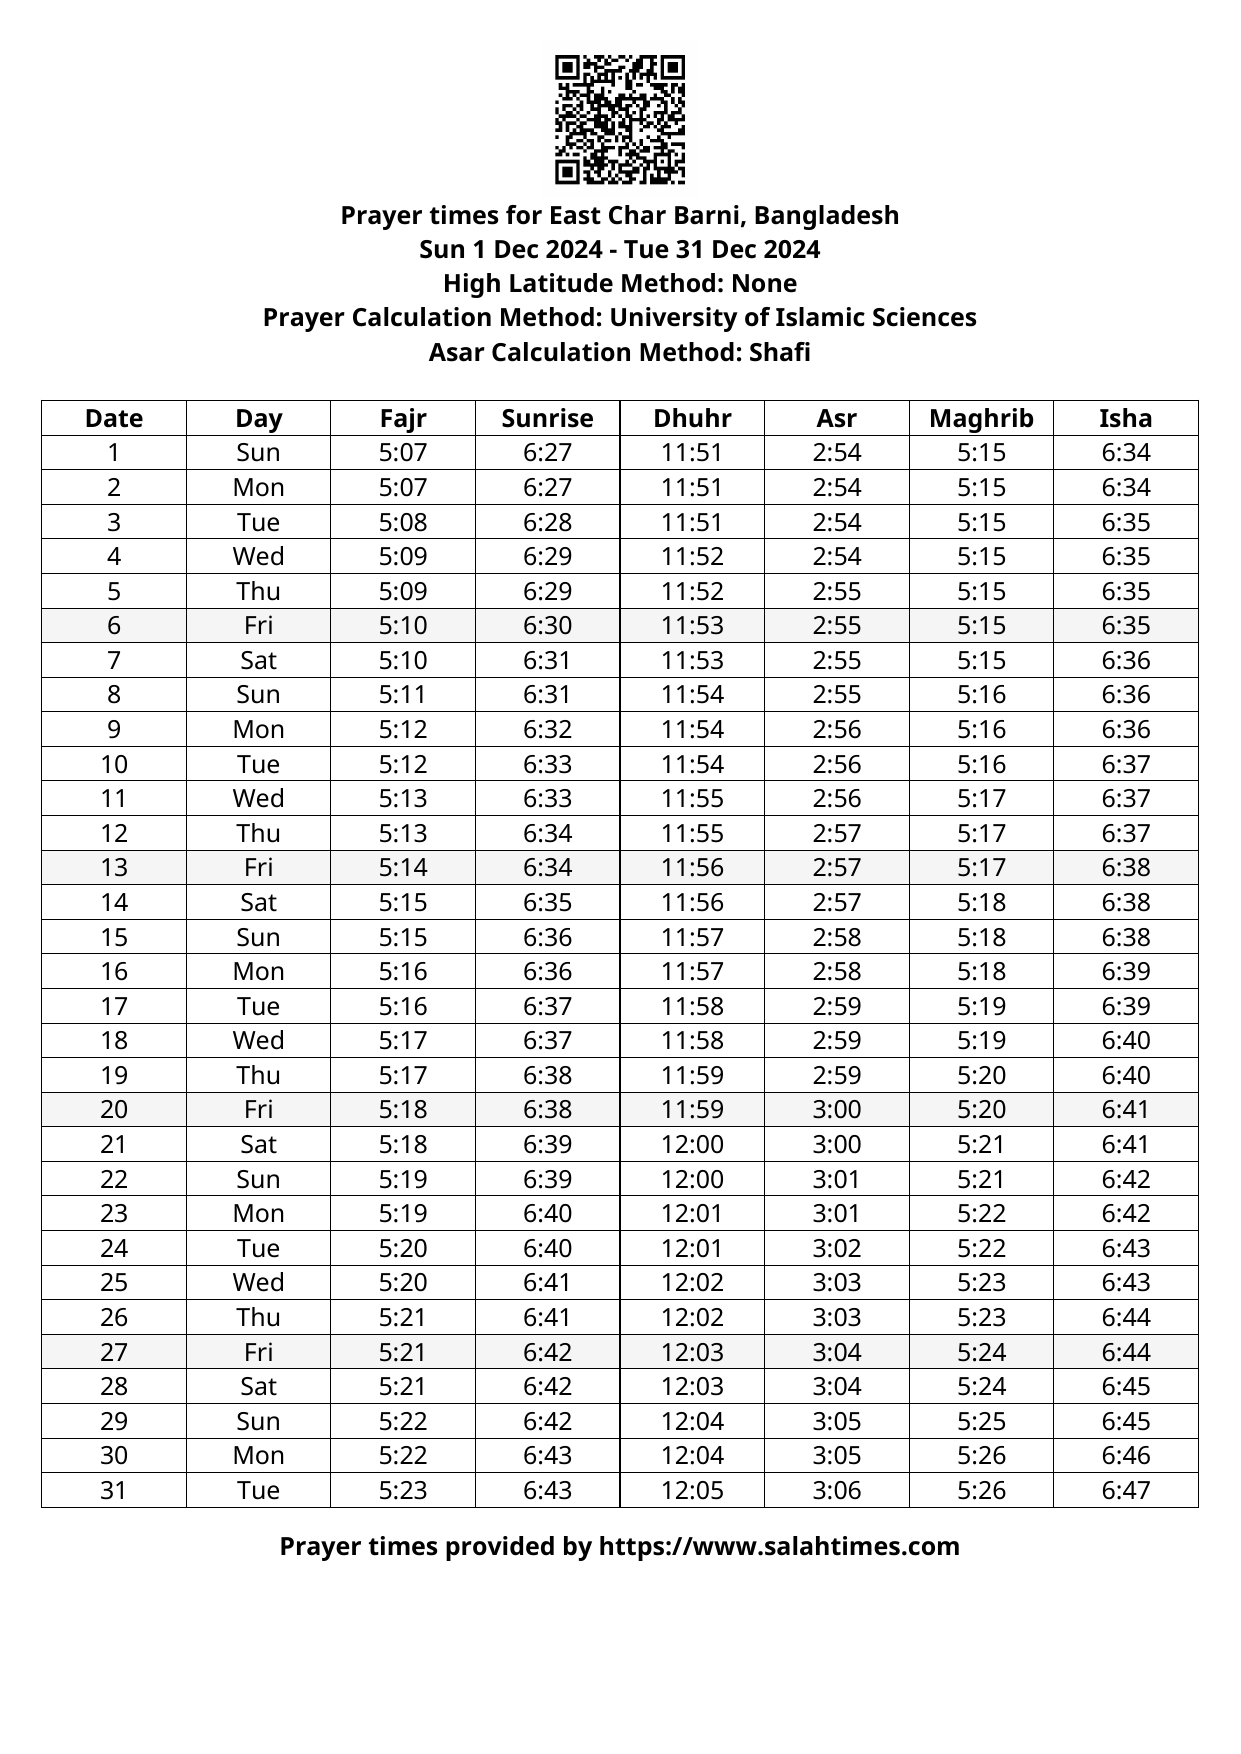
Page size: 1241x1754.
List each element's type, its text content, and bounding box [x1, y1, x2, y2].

table_cell 5:08 [331, 505, 475, 538]
table_cell 5:13 [331, 781, 475, 815]
table_cell 6:43 [1054, 1231, 1198, 1264]
table_cell 5:15 [910, 505, 1053, 538]
table_header Isha [1054, 401, 1198, 434]
table_cell 19 [42, 1058, 186, 1092]
table_cell 31 [42, 1473, 186, 1507]
table_cell 6:29 [476, 539, 619, 573]
table_header Sunrise [476, 401, 619, 434]
table_cell 11:56 [621, 885, 764, 919]
table_cell 6:44 [1054, 1335, 1198, 1368]
table_cell 6:42 [476, 1369, 619, 1403]
table_cell 5:26 [910, 1439, 1053, 1472]
text Sun 1 Dec 2024 - Tue 31 Dec 2024 [42, 232, 1198, 266]
table_cell 3:04 [765, 1369, 909, 1403]
table_cell 6:39 [1054, 989, 1198, 1022]
table_cell 11 [42, 781, 186, 815]
table_cell 9 [42, 712, 186, 746]
table_cell 5:25 [910, 1404, 1053, 1437]
table_cell 2:57 [765, 851, 909, 884]
table_cell 11:55 [621, 781, 764, 815]
table_cell 11:54 [621, 747, 764, 780]
table_cell 6:41 [476, 1266, 619, 1299]
table_cell Sun [187, 1404, 330, 1437]
table_cell 6:43 [476, 1439, 619, 1472]
table_cell 5:15 [910, 643, 1053, 677]
table_cell 6:38 [476, 1093, 619, 1126]
table_cell 11:51 [621, 505, 764, 538]
table_cell 14 [42, 885, 186, 919]
table_cell 5:17 [331, 1058, 475, 1092]
table_cell 3:00 [765, 1093, 909, 1126]
table_cell 6:27 [476, 436, 619, 469]
text Prayer Calculation Method: University of Islamic Sciences [42, 300, 1198, 334]
table_cell 5:23 [910, 1300, 1053, 1334]
table_cell 17 [42, 989, 186, 1022]
table_cell 5:14 [331, 851, 475, 884]
table_cell Tue [187, 505, 330, 538]
table_cell 5:17 [910, 781, 1053, 815]
table_cell 2:55 [765, 643, 909, 677]
table_cell 6:36 [1054, 712, 1198, 746]
table_cell 5:13 [331, 816, 475, 849]
table_cell 3:03 [765, 1300, 909, 1334]
table_cell 11:58 [621, 1024, 764, 1057]
table_cell 2:57 [765, 885, 909, 919]
table_header Dhuhr [621, 401, 764, 434]
table_cell 3 [42, 505, 186, 538]
table_cell 6:37 [1054, 781, 1198, 815]
table_cell 6:38 [476, 1058, 619, 1092]
table_cell 6:42 [1054, 1162, 1198, 1195]
table_cell 11:56 [621, 851, 764, 884]
table_cell 4 [42, 539, 186, 573]
table_cell 11:58 [621, 989, 764, 1022]
table_cell 5:18 [910, 920, 1053, 953]
table_cell 3:01 [765, 1162, 909, 1195]
table_cell 11:51 [621, 470, 764, 504]
table_cell 5:22 [910, 1196, 1053, 1230]
table_cell 5:19 [910, 1024, 1053, 1057]
table_cell Wed [187, 1266, 330, 1299]
table_cell 6:34 [476, 816, 619, 849]
table_cell Sun [187, 436, 330, 469]
table_cell 6:44 [1054, 1300, 1198, 1334]
table_cell 5:16 [910, 712, 1053, 746]
table_cell 5:15 [910, 436, 1053, 469]
table_cell 6:36 [1054, 643, 1198, 677]
table_cell 6:27 [476, 470, 619, 504]
table_cell 5:23 [910, 1266, 1053, 1299]
table_cell 5:16 [910, 678, 1053, 711]
table_cell 29 [42, 1404, 186, 1437]
table_cell 5:21 [910, 1162, 1053, 1195]
table_cell 20 [42, 1093, 186, 1126]
table_cell 5:22 [910, 1231, 1053, 1264]
table_cell 6:28 [476, 505, 619, 538]
table_cell 6:32 [476, 712, 619, 746]
table_cell 6:34 [476, 851, 619, 884]
table_cell Tue [187, 1231, 330, 1264]
table_cell Wed [187, 1024, 330, 1057]
table_cell 6 [42, 609, 186, 642]
table_cell 5:15 [331, 885, 475, 919]
table_cell 6:41 [476, 1300, 619, 1334]
table_cell 2:59 [765, 989, 909, 1022]
table_cell 12:01 [621, 1231, 764, 1264]
table_cell 12:03 [621, 1335, 764, 1368]
table_cell 6:33 [476, 781, 619, 815]
table_cell 12:01 [621, 1196, 764, 1230]
table_cell 5:18 [910, 885, 1053, 919]
table_cell 5:12 [331, 747, 475, 780]
table_cell Fri [187, 851, 330, 884]
table_cell 3:05 [765, 1404, 909, 1437]
table_cell Mon [187, 1196, 330, 1230]
table_cell 16 [42, 954, 186, 988]
table_cell Tue [187, 747, 330, 780]
table_cell 5:07 [331, 470, 475, 504]
table_cell 5:21 [910, 1127, 1053, 1161]
table_cell 5:18 [331, 1127, 475, 1161]
table_cell 6:42 [476, 1335, 619, 1368]
table_cell Mon [187, 954, 330, 988]
text Prayer times for East Char Barni, Bangladesh [42, 198, 1198, 232]
table_cell 6:39 [476, 1127, 619, 1161]
table_cell 6:38 [1054, 851, 1198, 884]
table_cell 5:21 [331, 1335, 475, 1368]
table_cell Tue [187, 989, 330, 1022]
table_cell Mon [187, 712, 330, 746]
table_cell 2:55 [765, 609, 909, 642]
table_cell Thu [187, 574, 330, 607]
table_cell 2:55 [765, 574, 909, 607]
table_cell 6:30 [476, 609, 619, 642]
table_cell 6:31 [476, 678, 619, 711]
table_cell Fri [187, 1093, 330, 1126]
table_cell 6:40 [476, 1231, 619, 1264]
table_cell 5:15 [910, 609, 1053, 642]
table_cell 13 [42, 851, 186, 884]
table_cell 6:43 [476, 1473, 619, 1507]
table_cell 5:17 [910, 816, 1053, 849]
table_cell 2:58 [765, 920, 909, 953]
table_cell 5:24 [910, 1369, 1053, 1403]
table_cell Sat [187, 643, 330, 677]
table_cell 12:04 [621, 1439, 764, 1472]
table_cell 6:36 [476, 954, 619, 988]
table_cell 11:59 [621, 1093, 764, 1126]
table_cell 12:04 [621, 1404, 764, 1437]
table_cell 6:36 [1054, 678, 1198, 711]
table_cell 6:31 [476, 643, 619, 677]
table_cell 5:20 [331, 1266, 475, 1299]
table_cell 3:00 [765, 1127, 909, 1161]
table_cell 5:16 [331, 954, 475, 988]
table_cell 5:10 [331, 643, 475, 677]
table_cell 11:52 [621, 574, 764, 607]
table_cell 6:38 [1054, 885, 1198, 919]
table_cell 2:58 [765, 954, 909, 988]
table_cell 6:40 [1054, 1058, 1198, 1092]
table_cell 6:41 [1054, 1127, 1198, 1161]
table_cell Fri [187, 1335, 330, 1368]
table_cell 3:02 [765, 1231, 909, 1264]
table_cell 1 [42, 436, 186, 469]
table_cell 5:24 [910, 1335, 1053, 1368]
table_cell 6:35 [1054, 574, 1198, 607]
table_cell Mon [187, 1439, 330, 1472]
table_cell 2:59 [765, 1058, 909, 1092]
table_cell 3:06 [765, 1473, 909, 1507]
table_cell 5:15 [910, 539, 1053, 573]
table_cell 5:21 [331, 1369, 475, 1403]
table_cell 6:42 [1054, 1196, 1198, 1230]
table_cell 22 [42, 1162, 186, 1195]
table_cell 12:02 [621, 1300, 764, 1334]
table_cell Thu [187, 816, 330, 849]
text High Latitude Method: None [42, 266, 1198, 300]
table_cell 6:29 [476, 574, 619, 607]
table_cell 12:00 [621, 1127, 764, 1161]
table_header Maghrib [910, 401, 1053, 434]
table_cell 6:34 [1054, 436, 1198, 469]
table_cell 5:23 [331, 1473, 475, 1507]
table_cell 5:17 [331, 1024, 475, 1057]
table_cell 5:22 [331, 1439, 475, 1472]
table_cell Sun [187, 1162, 330, 1195]
table_cell 5:21 [331, 1300, 475, 1334]
table_cell 6:41 [1054, 1093, 1198, 1126]
table_cell 6:39 [476, 1162, 619, 1195]
table_cell 5:18 [910, 954, 1053, 988]
table_cell Sun [187, 678, 330, 711]
table_cell 6:35 [1054, 505, 1198, 538]
table_cell 2:54 [765, 505, 909, 538]
table_cell 6:34 [1054, 470, 1198, 504]
table_header Fajr [331, 401, 475, 434]
table_cell 6:35 [476, 885, 619, 919]
table_cell 11:57 [621, 920, 764, 953]
table_cell 2:56 [765, 712, 909, 746]
table_cell 6:37 [476, 1024, 619, 1057]
table_cell 2:59 [765, 1024, 909, 1057]
table_cell 11:54 [621, 712, 764, 746]
table_cell 5:12 [331, 712, 475, 746]
table_cell 2:57 [765, 816, 909, 849]
table_cell 6:39 [1054, 954, 1198, 988]
table_cell 6:37 [1054, 816, 1198, 849]
table_cell 21 [42, 1127, 186, 1161]
table_cell 5:09 [331, 539, 475, 573]
table_cell 12:02 [621, 1266, 764, 1299]
table_cell 5:09 [331, 574, 475, 607]
table_cell Sat [187, 1127, 330, 1161]
table_cell 12:05 [621, 1473, 764, 1507]
table_cell 6:35 [1054, 539, 1198, 573]
table_cell 3:03 [765, 1266, 909, 1299]
table_cell Wed [187, 781, 330, 815]
table_cell 15 [42, 920, 186, 953]
table_cell 5:19 [331, 1196, 475, 1230]
table_cell 2:56 [765, 747, 909, 780]
table_cell 5 [42, 574, 186, 607]
table_cell 6:42 [476, 1404, 619, 1437]
table_cell 5:17 [910, 851, 1053, 884]
table_cell Tue [187, 1473, 330, 1507]
table_cell 5:20 [910, 1093, 1053, 1126]
table_cell Mon [187, 470, 330, 504]
table_cell 6:43 [1054, 1266, 1198, 1299]
table_cell 12:03 [621, 1369, 764, 1403]
table_cell 6:36 [476, 920, 619, 953]
table_cell 6:46 [1054, 1439, 1198, 1472]
table_cell 30 [42, 1439, 186, 1472]
table_cell 5:15 [910, 574, 1053, 607]
table_cell Sat [187, 885, 330, 919]
table_cell 18 [42, 1024, 186, 1057]
table_cell Sat [187, 1369, 330, 1403]
table_cell 5:16 [331, 989, 475, 1022]
table_cell 3:04 [765, 1335, 909, 1368]
table_cell 2 [42, 470, 186, 504]
table_cell Fri [187, 609, 330, 642]
table_cell 27 [42, 1335, 186, 1368]
table_cell 5:19 [910, 989, 1053, 1022]
table_cell 26 [42, 1300, 186, 1334]
table_cell 5:15 [331, 920, 475, 953]
table_cell 2:54 [765, 470, 909, 504]
table_cell 11:57 [621, 954, 764, 988]
table_cell 5:15 [910, 470, 1053, 504]
table_cell 6:47 [1054, 1473, 1198, 1507]
table_cell 23 [42, 1196, 186, 1230]
table_cell 28 [42, 1369, 186, 1403]
table_cell 11:53 [621, 609, 764, 642]
table_cell 10 [42, 747, 186, 780]
table_cell Wed [187, 539, 330, 573]
table_cell 6:40 [476, 1196, 619, 1230]
table_header Day [187, 401, 330, 434]
table_cell 8 [42, 678, 186, 711]
table_header Date [42, 401, 186, 434]
table_cell 5:19 [331, 1162, 475, 1195]
table_cell 6:45 [1054, 1404, 1198, 1437]
table_cell 5:22 [331, 1404, 475, 1437]
table_cell 3:05 [765, 1439, 909, 1472]
table_cell Sun [187, 920, 330, 953]
table_cell 24 [42, 1231, 186, 1264]
table_cell 11:54 [621, 678, 764, 711]
table_cell 5:10 [331, 609, 475, 642]
table_cell 2:55 [765, 678, 909, 711]
table_cell 5:26 [910, 1473, 1053, 1507]
table_cell 11:59 [621, 1058, 764, 1092]
table_cell 2:56 [765, 781, 909, 815]
table_cell Thu [187, 1058, 330, 1092]
table_cell 2:54 [765, 436, 909, 469]
table_cell 6:37 [476, 989, 619, 1022]
table_header Asr [765, 401, 909, 434]
table_cell 11:51 [621, 436, 764, 469]
table_cell Thu [187, 1300, 330, 1334]
table_cell 11:55 [621, 816, 764, 849]
table_cell 5:16 [910, 747, 1053, 780]
table_cell 5:18 [331, 1093, 475, 1126]
table_cell 11:53 [621, 643, 764, 677]
table_cell 6:37 [1054, 747, 1198, 780]
table_cell 6:33 [476, 747, 619, 780]
picture [542, 41, 699, 198]
table_cell 3:01 [765, 1196, 909, 1230]
text Prayer times provided by https://www.salahtimes.com [42, 1528, 1198, 1563]
table_cell 12:00 [621, 1162, 764, 1195]
table_cell 6:40 [1054, 1024, 1198, 1057]
table_cell 5:20 [910, 1058, 1053, 1092]
table_cell 6:38 [1054, 920, 1198, 953]
table_cell 12 [42, 816, 186, 849]
table_cell 5:11 [331, 678, 475, 711]
table_cell 5:07 [331, 436, 475, 469]
text Asar Calculation Method: Shafi [42, 334, 1198, 368]
table_cell 2:54 [765, 539, 909, 573]
table_cell 5:20 [331, 1231, 475, 1264]
table_cell 6:35 [1054, 609, 1198, 642]
table_cell 6:45 [1054, 1369, 1198, 1403]
table_cell 11:52 [621, 539, 764, 573]
table_cell 7 [42, 643, 186, 677]
table_cell 25 [42, 1266, 186, 1299]
